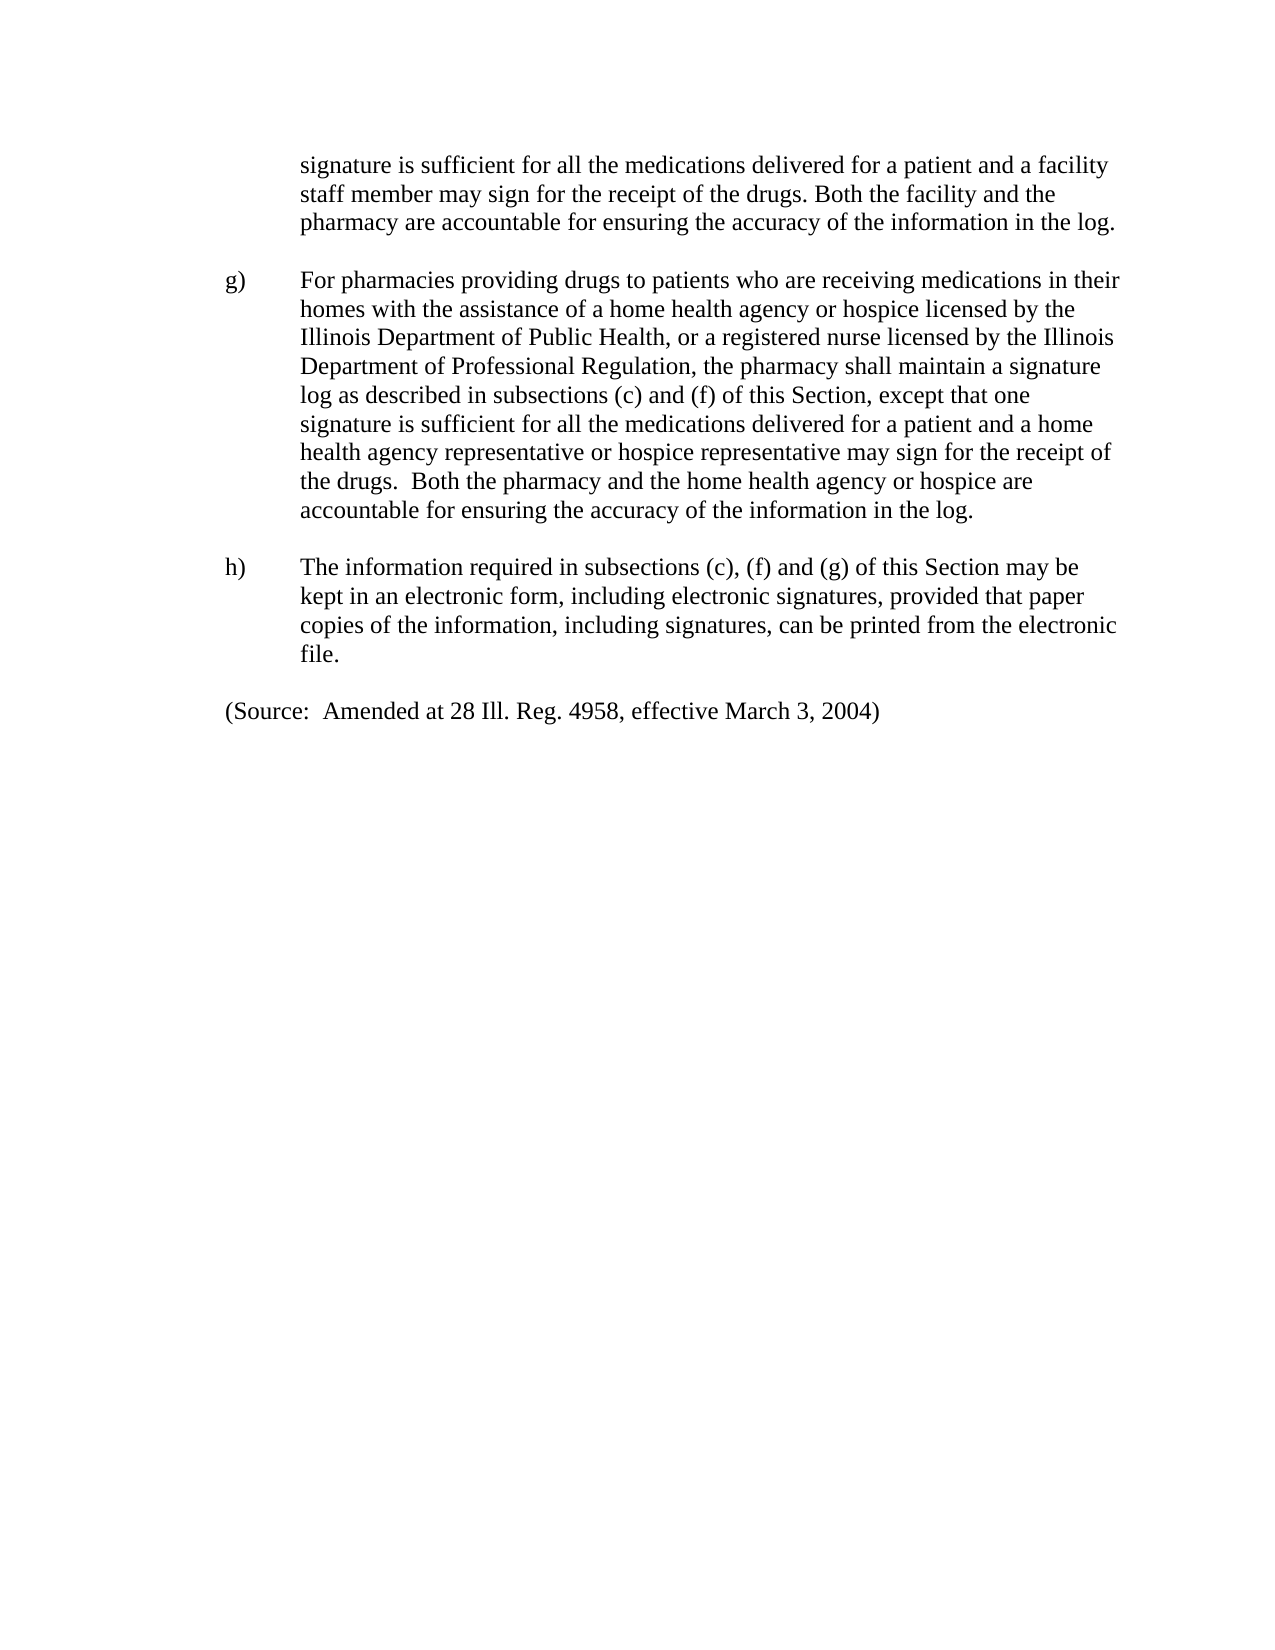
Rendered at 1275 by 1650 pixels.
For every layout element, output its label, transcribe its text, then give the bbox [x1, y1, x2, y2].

text h) The information required in subsections (c), (f) and (g) of this Section may be kept in an electronic form, including electronic signatures, provided that paper copies of the information, including signatures, can be printed from the electronic file. [225, 552, 1125, 667]
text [225, 150, 1125, 236]
text g) For pharmacies providing drugs to patients who are receiving medications in their homes with the assistance of a home health agency or hospice licensed by the Illinois Department of Public Health, or a registered nurse licensed by the Illinois Department of Professional Regulation, the pharmacy shall maintain a signature log as described in subsections (c) and (f) of this Section, except that one signature is sufficient for all the medications delivered for a patient and a home health agency representative or hospice representative may sign for the receipt of the drugs. Both the pharmacy and the home health agency or hospice are accountable for ensuring the accuracy of the information in the log. [225, 265, 1125, 524]
text (Source: Amended at 28 Ill. Reg. 4958, effective March 3, 2004) [150, 696, 1125, 725]
